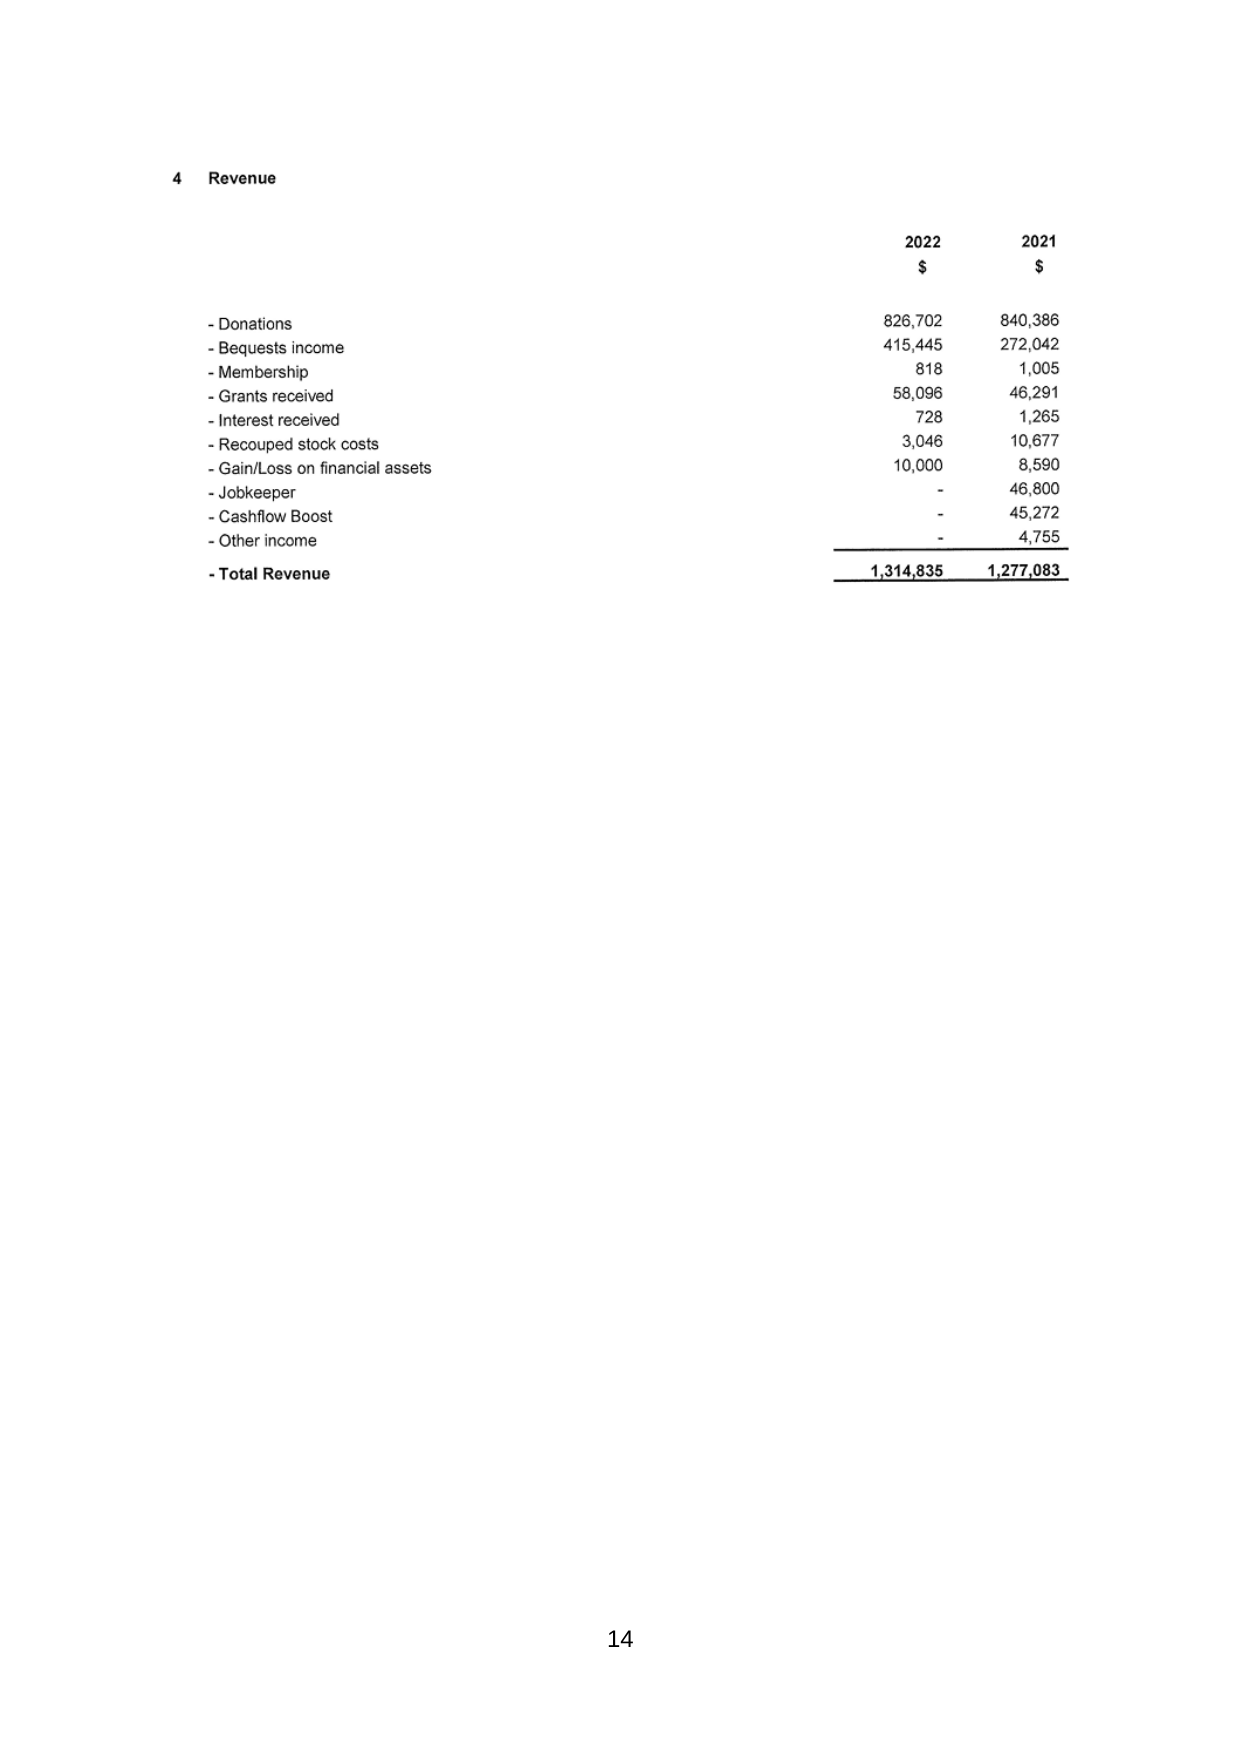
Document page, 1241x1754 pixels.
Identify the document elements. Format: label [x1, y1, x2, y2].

picture [150, 150, 1091, 616]
